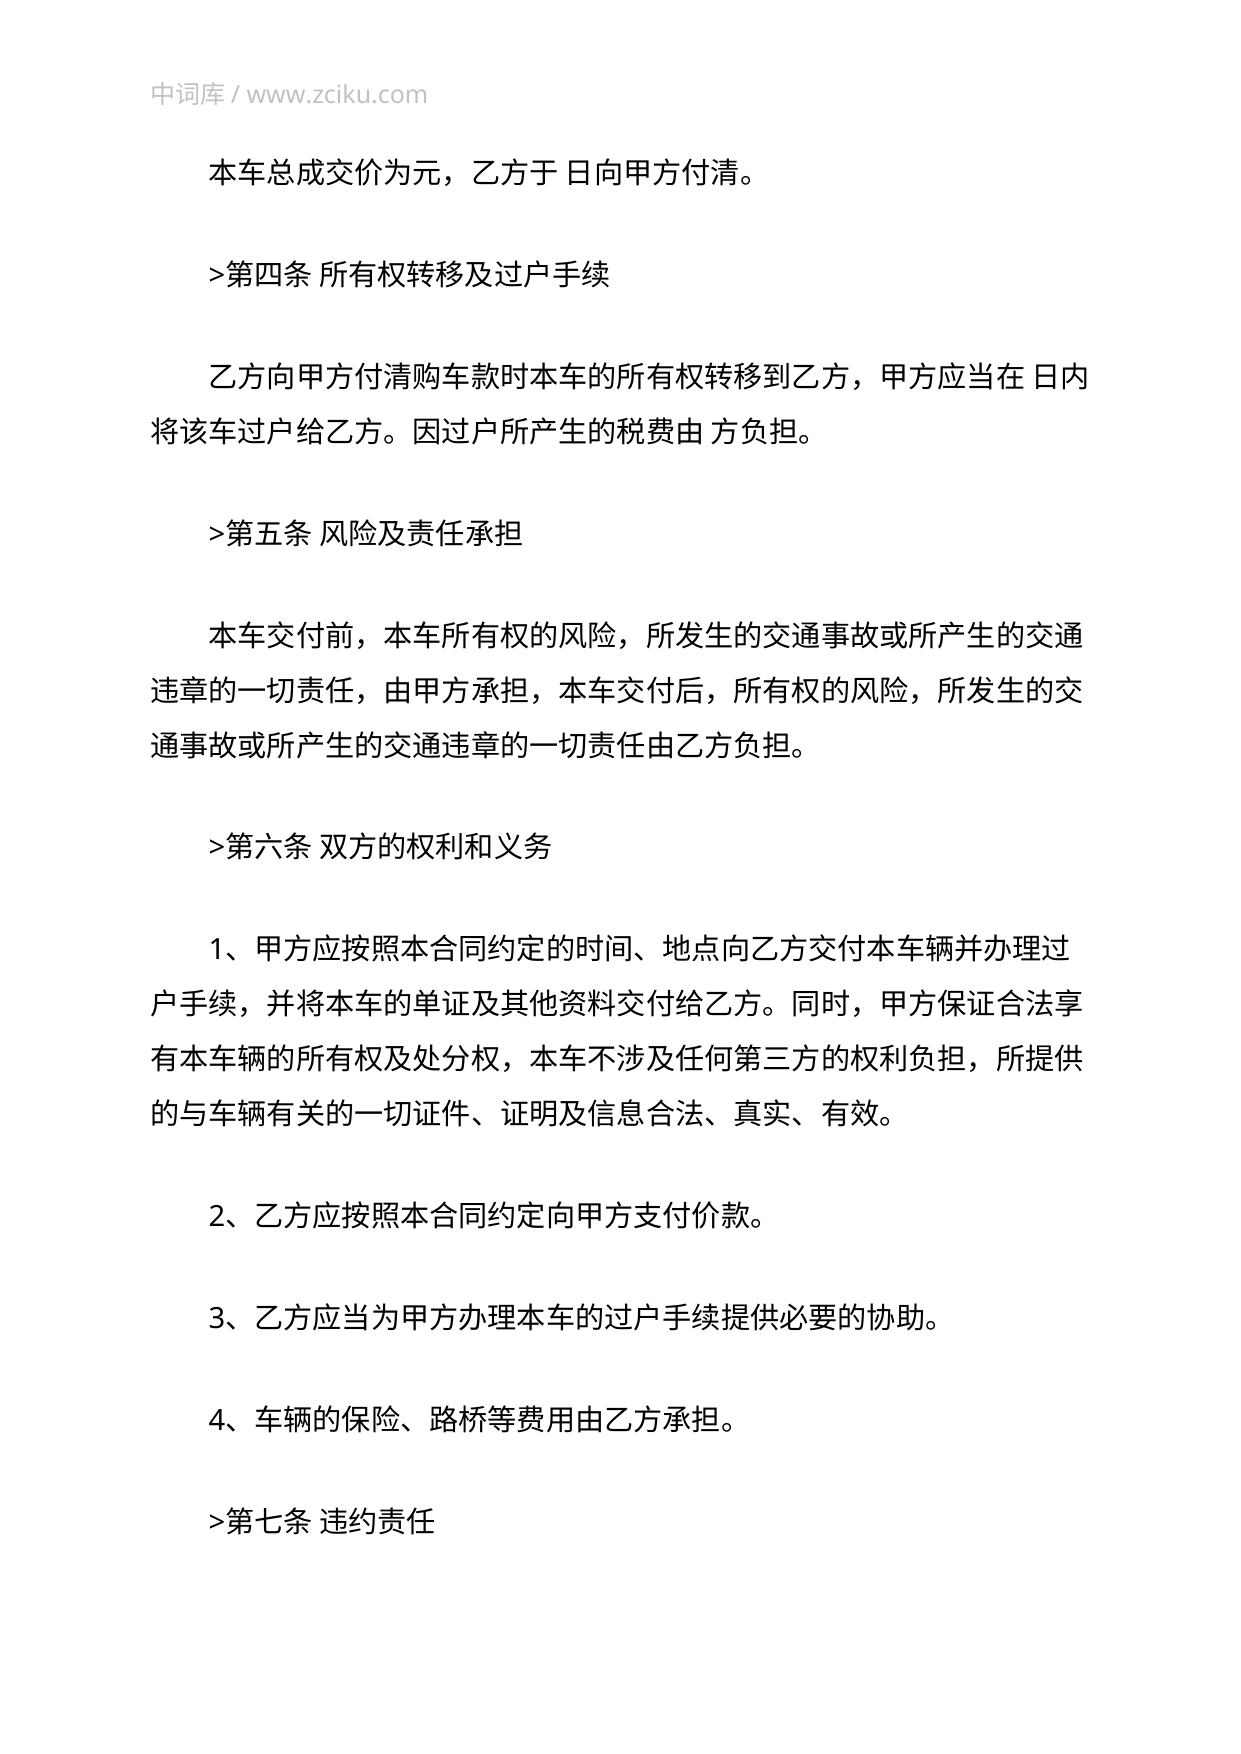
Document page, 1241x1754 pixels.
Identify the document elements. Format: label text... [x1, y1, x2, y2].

text 4、车辆的保险、路桥等费用由乙方承担。 [150, 1396, 1090, 1439]
text >第七条 违约责任 [150, 1498, 1090, 1541]
text >第六条 双方的权利和义务 [150, 824, 1090, 866]
text >第五条 风险及责任承担 [150, 510, 1090, 553]
text 1、甲方应按照本合同约定的时间、地点向乙方交付本车辆并办理过户手续，并将本车的单证及其他资料交付给乙方。同时，甲方保证合法享有本车辆的所有权及处分权，本车不涉及任何第三方的权利负担，所提供的与车辆有关的一切证件、证明及信息合法、真实、有效。 [150, 926, 1090, 1133]
text 2、乙方应按照本合同约定向甲方支付价款。 [150, 1192, 1090, 1235]
text 乙方向甲方付清购车款时本车的所有权转移到乙方，甲方应当在 日内将该车过户给乙方。因过户所产生的税费由 方负担。 [150, 354, 1090, 451]
text 3、乙方应当为甲方办理本车的过户手续提供必要的协助。 [150, 1294, 1090, 1337]
text 本车总成交价为元，乙方于 日向甲方付清。 [150, 150, 1090, 192]
text 本车交付前，本车所有权的风险，所发生的交通事故或所产生的交通违章的一切责任，由甲方承担，本车交付后，所有权的风险，所发生的交通事故或所产生的交通违章的一切责任由乙方负担。 [150, 612, 1090, 764]
text >第四条 所有权转移及过户手续 [150, 252, 1090, 294]
